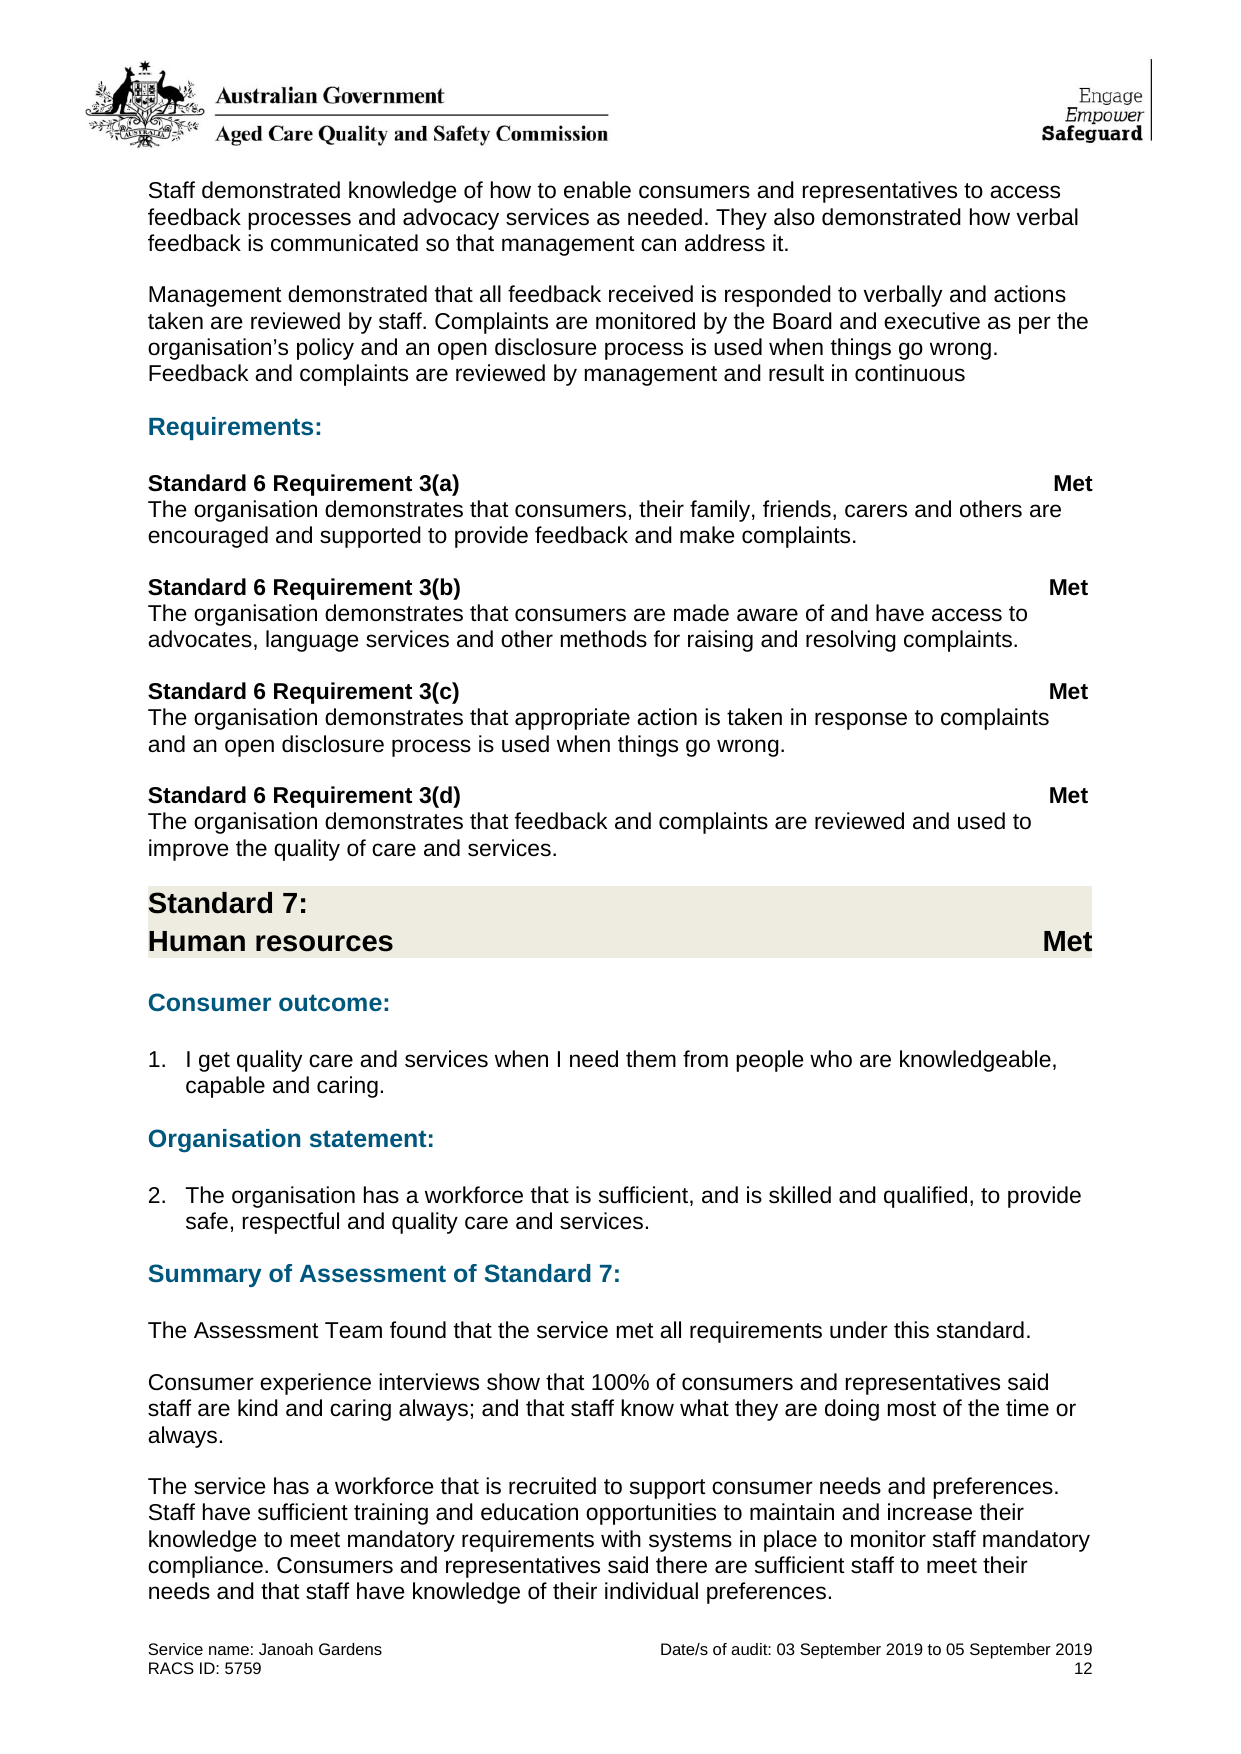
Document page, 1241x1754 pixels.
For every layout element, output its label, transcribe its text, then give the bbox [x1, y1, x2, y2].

subtitle Standard 6 Requirement 3(a) Met [148, 470, 1092, 496]
text The service has a workforce that is recruited to support consumer needs and preferences. Staff have sufficient training and education opportunities to maintain and increase their knowledge to meet mandatory requirements with systems in place to monitor staff mandatory compliance. Consumers and representatives said there are sufficient staff to meet their needs and that staff have knowledge of their individual preferences. [148, 1473, 1092, 1605]
text The organisation demonstrates that feedback and complaints are reviewed and used to improve the quality of care and services. [148, 808, 1092, 861]
text The organisation demonstrates that consumers, their family, friends, carers and others are encouraged and supported to provide feedback and make complaints. [148, 496, 1092, 549]
text Management demonstrated that all feedback received is responded to verbally and actions taken are reviewed by staff. Complaints are monitored by the Board and executive as per the organisation’s policy and an open disclosure process is used when things go wrong. Feedback and complaints are reviewed by management and result in continuous [148, 281, 1092, 387]
list The organisation has a workforce that is sufficient, and is skilled and qualified, to provide safe, respectful and quality care and services. [148, 1182, 1092, 1234]
picture [0, 0, 1240, 169]
text Standard 6 Requirement 3(c) Met [148, 678, 1092, 704]
subtitle Consumer outcome: [148, 988, 1092, 1017]
text The organisation demonstrates that consumers are made aware of and have access to advocates, language services and other methods for raising and resolving complaints. [148, 600, 1092, 653]
list I get quality care and services when I need them from people who are knowledgeable, capable and caring. [148, 1046, 1092, 1099]
text The organisation demonstrates that appropriate action is taken in response to complaints and an open disclosure process is used when things go wrong. [148, 704, 1092, 757]
text Standard 6 Requirement 3(d) Met [148, 782, 1092, 808]
subtitle Summary of Assessment of Standard 7: [148, 1259, 1092, 1288]
text The Assessment Team found that the service met all requirements under this standard. [148, 1317, 1092, 1344]
text Consumer experience interviews show that 100% of consumers and representatives said staff are kind and caring always; and that staff know what they are doing most of the time or always. [148, 1369, 1092, 1448]
subtitle Organisation statement: [148, 1124, 1092, 1152]
subtitle Standard 7: Human resources Met [148, 886, 1092, 958]
subtitle Requirements: [148, 412, 1092, 440]
text Standard 6 Requirement 3(b) Met [148, 574, 1092, 600]
text Staff demonstrated knowledge of how to enable consumers and representatives to access feedback processes and advocacy services as needed. They also demonstrated how verbal feedback is communicated so that management can address it. [148, 177, 1092, 256]
